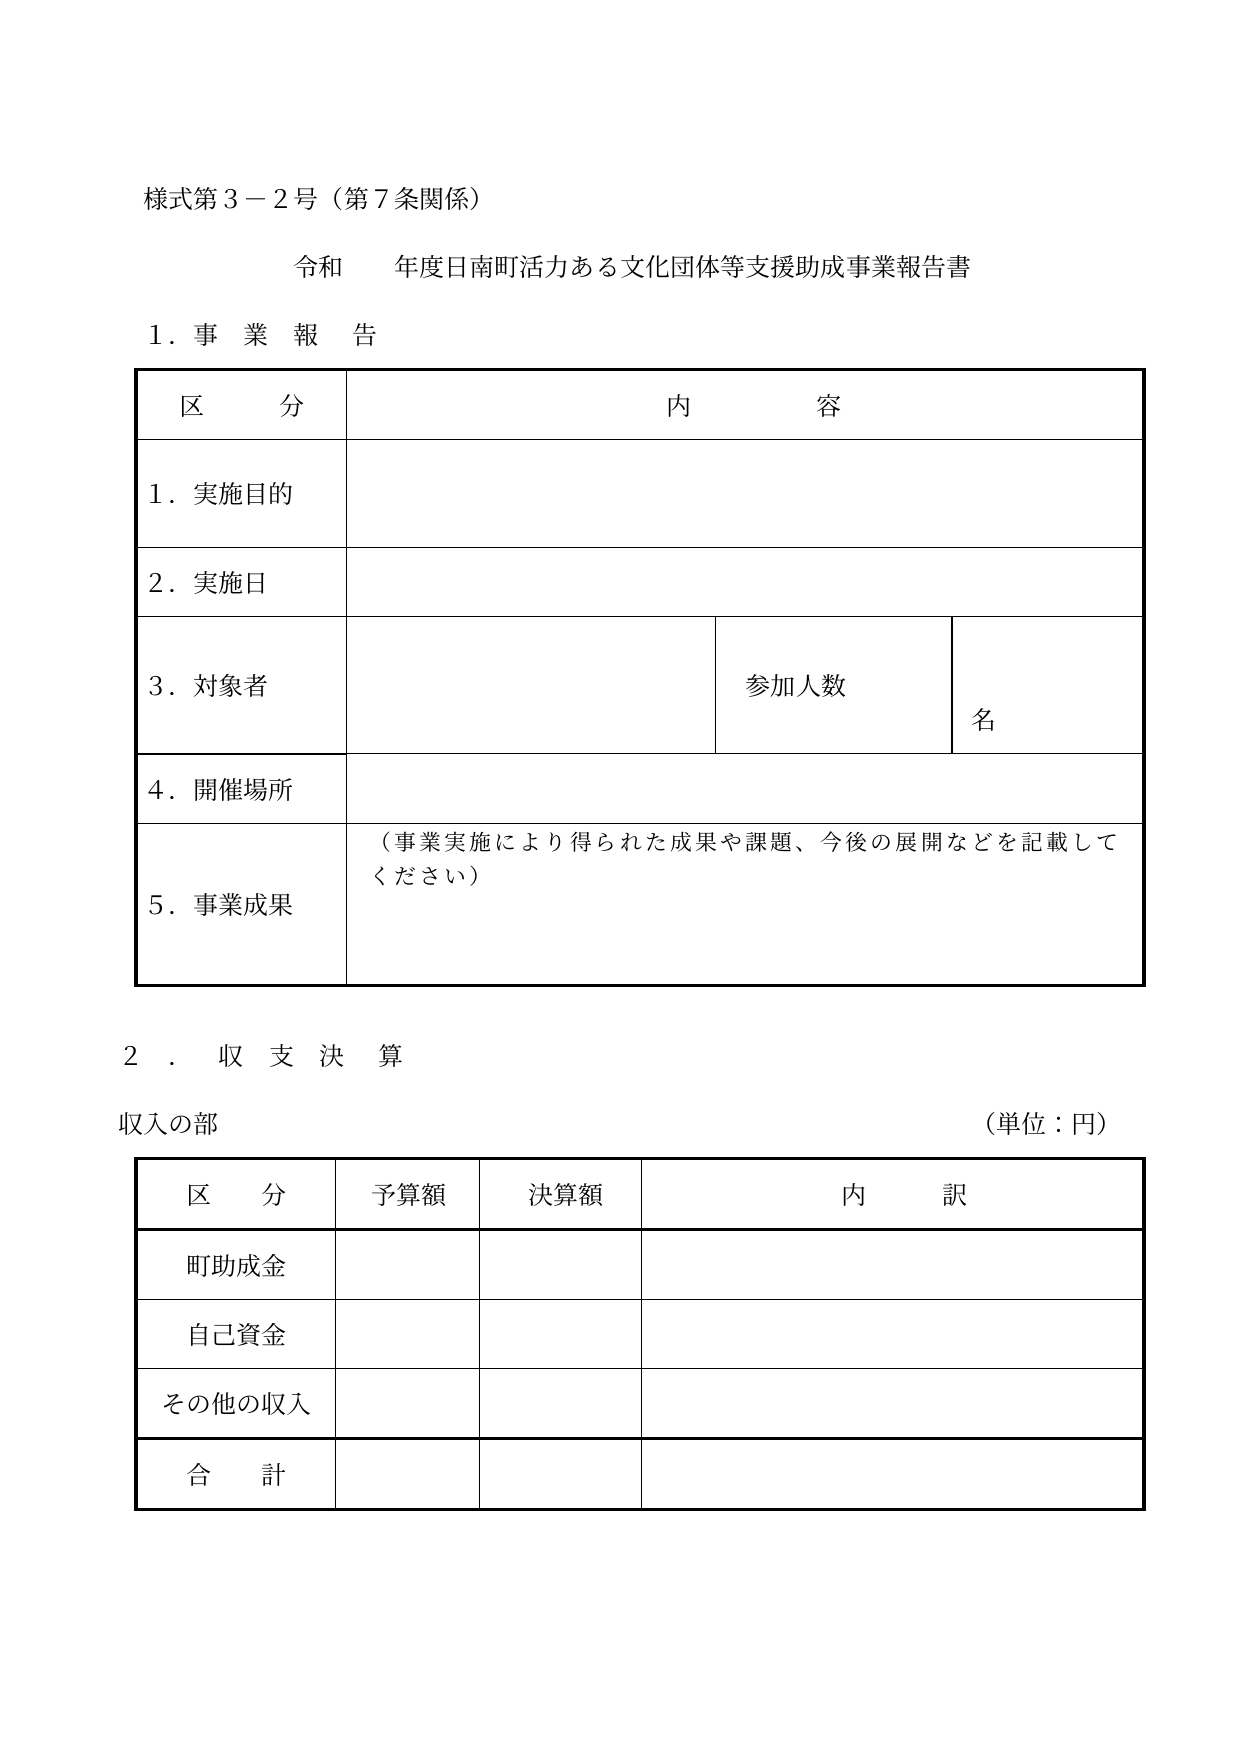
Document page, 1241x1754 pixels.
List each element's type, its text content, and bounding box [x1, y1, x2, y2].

table_cell [642, 1369, 1142, 1437]
table_cell [336, 1440, 479, 1508]
table_cell ５．事業成果 [138, 824, 346, 984]
table_header 区 分 [138, 1160, 335, 1228]
table_header 決算額 [480, 1160, 641, 1228]
text 様式第３－２号（第７条関係） [118, 164, 1122, 232]
table_cell 合 計 [138, 1440, 335, 1508]
text 収入の部 （単位：円） [118, 1089, 1122, 1157]
table_cell [336, 1300, 479, 1368]
table_cell （事業実施により得られた成果や課題、今後の展開などを記載してください） [347, 824, 1142, 984]
table_header 内 訳 [642, 1160, 1142, 1228]
table_cell [336, 1369, 479, 1437]
table_header 内 容 [347, 371, 1142, 439]
table_cell ２．実施日 [138, 548, 346, 616]
table_cell [480, 1300, 641, 1368]
table_cell [347, 440, 1142, 547]
table_cell [642, 1300, 1142, 1368]
table_cell [480, 1369, 641, 1437]
table_cell ４．開催場所 [138, 755, 346, 822]
table_cell 参加人数 [716, 617, 951, 753]
table_cell [480, 1440, 641, 1508]
table_cell [642, 1231, 1142, 1299]
table_cell [480, 1231, 641, 1299]
table_cell [642, 1440, 1142, 1508]
table_cell その他の収入 [138, 1369, 335, 1437]
table_header 予算額 [336, 1160, 479, 1228]
table_cell [336, 1231, 479, 1299]
text １．事業報告 [118, 300, 1122, 368]
table_cell [347, 548, 1142, 616]
table_cell ３．対象者 [138, 617, 346, 753]
table_cell 自己資金 [138, 1300, 335, 1368]
text ２．収支決算 [118, 1021, 1122, 1089]
table_cell [347, 617, 715, 753]
table_cell 名 [953, 617, 1142, 753]
table_cell １．実施目的 [138, 440, 346, 547]
table_cell [347, 754, 1142, 822]
table_header 区 分 [138, 371, 346, 439]
text 令和 年度日南町活力ある文化団体等支援助成事業報告書 [118, 232, 1122, 300]
table_cell 町助成金 [138, 1231, 335, 1299]
